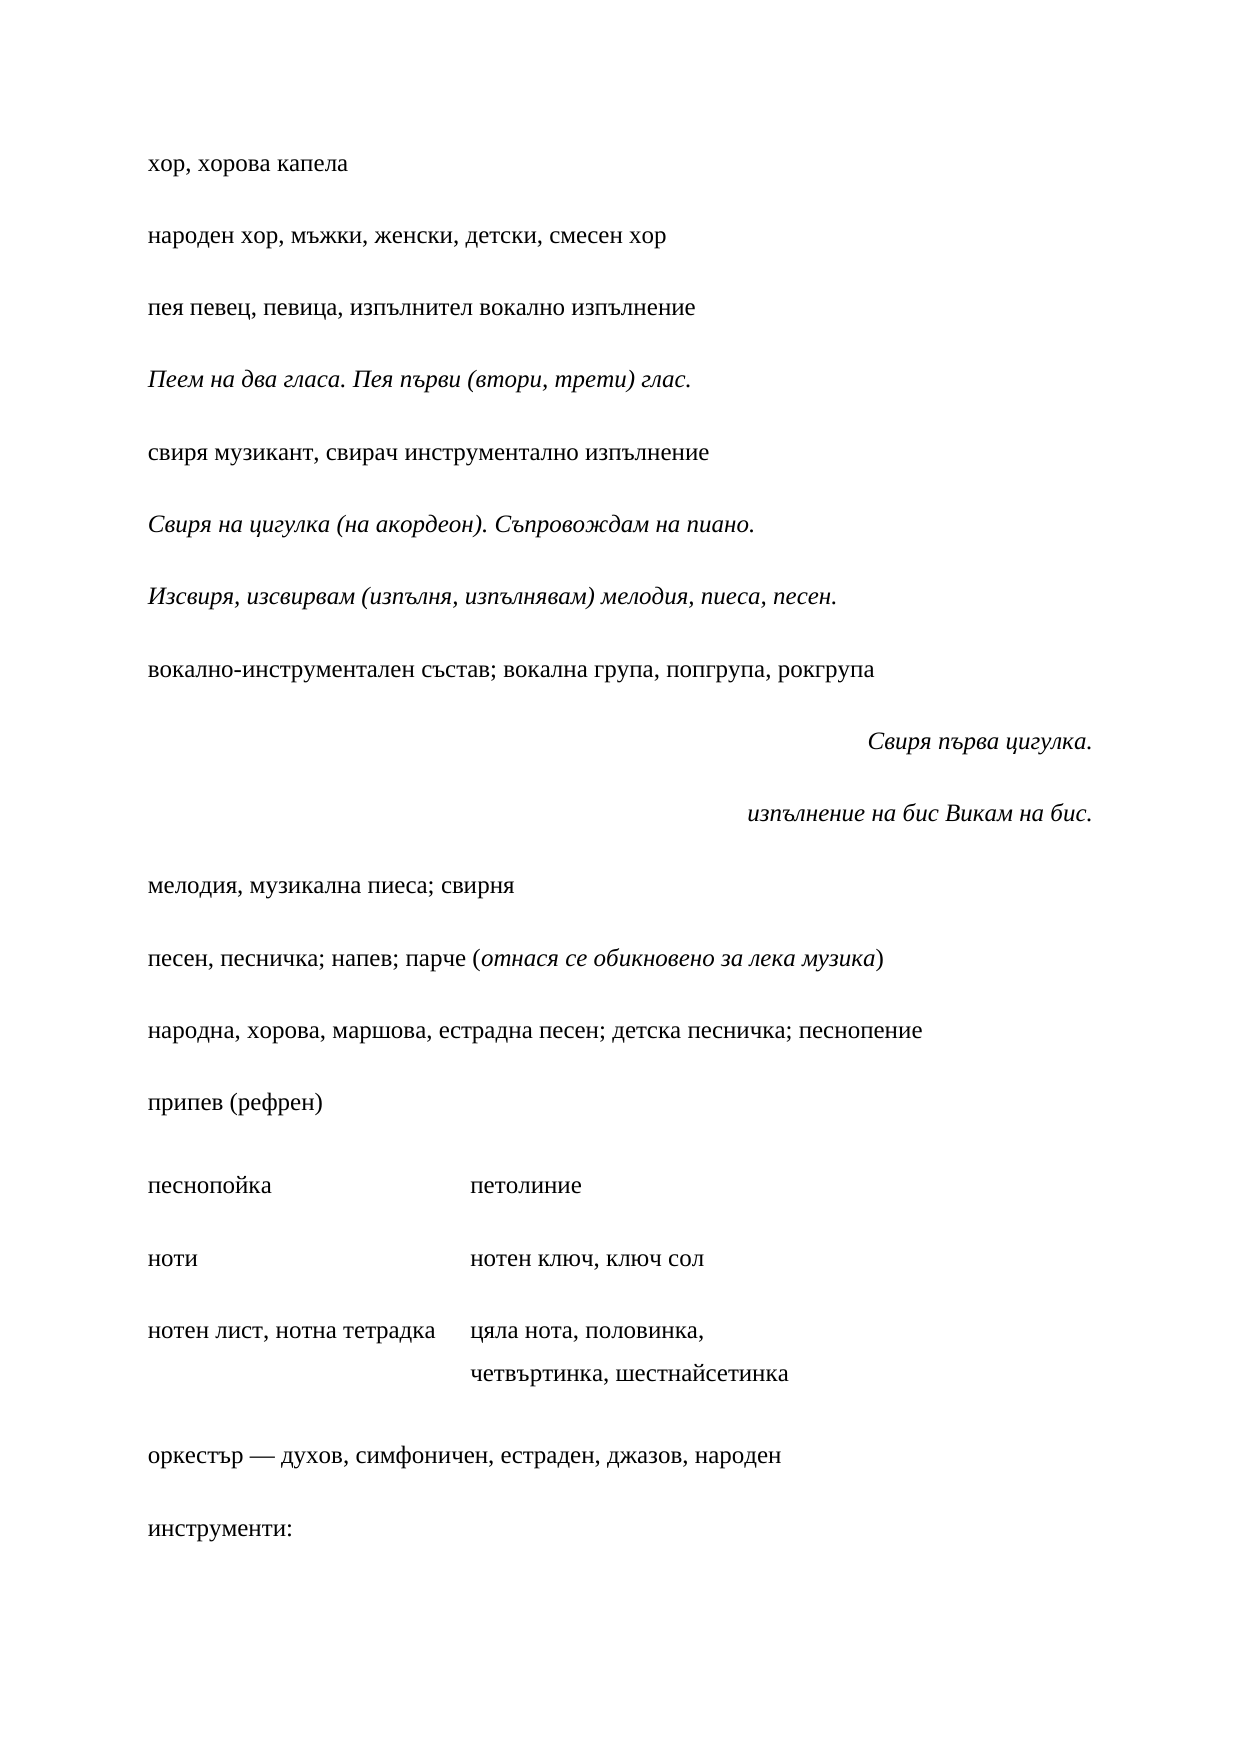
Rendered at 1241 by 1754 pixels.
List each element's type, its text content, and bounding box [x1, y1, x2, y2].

text изпълнение на бис Викам на бис. [148, 798, 1093, 827]
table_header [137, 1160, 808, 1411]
text мелодия, музикална пиеса; свирня [148, 871, 1093, 899]
text Свиря първа цигулка. [148, 726, 1093, 755]
text песен, песничка; напев; парче (отнася се обикновено за лека музика) [148, 943, 1093, 972]
text вокално-инструментален състав; вокална група, попгрупа, рокгрупа [148, 654, 1093, 682]
text свиря музикант, свирач инструментално изпълнение [148, 437, 1093, 466]
text хор, хорова капела [148, 148, 1093, 176]
text оркестър — духов, симфоничен, естраден, джазов, народен [148, 1440, 1093, 1469]
text припев (рефрен) [148, 1087, 1093, 1116]
text народен хор, мъжки, женски, детски, смесен хор [148, 220, 1093, 249]
text Пеем на два гласа. Пея първи (втори, трети) глас. [148, 364, 1093, 393]
text Свиря на цигулка (на акордеон). Съпровождам на пиано. [148, 509, 1093, 538]
text народна, хорова, маршова, естрадна песен; детска песничка; песнопение [148, 1015, 1093, 1044]
text Изсвиря, изсвирвам (изпълня, изпълнявам) мелодия, пиеса, песен. [148, 581, 1093, 610]
text инструменти: [148, 1513, 1093, 1541]
text пея певец, певица, изпълнител вокално изпълнение [148, 292, 1093, 321]
